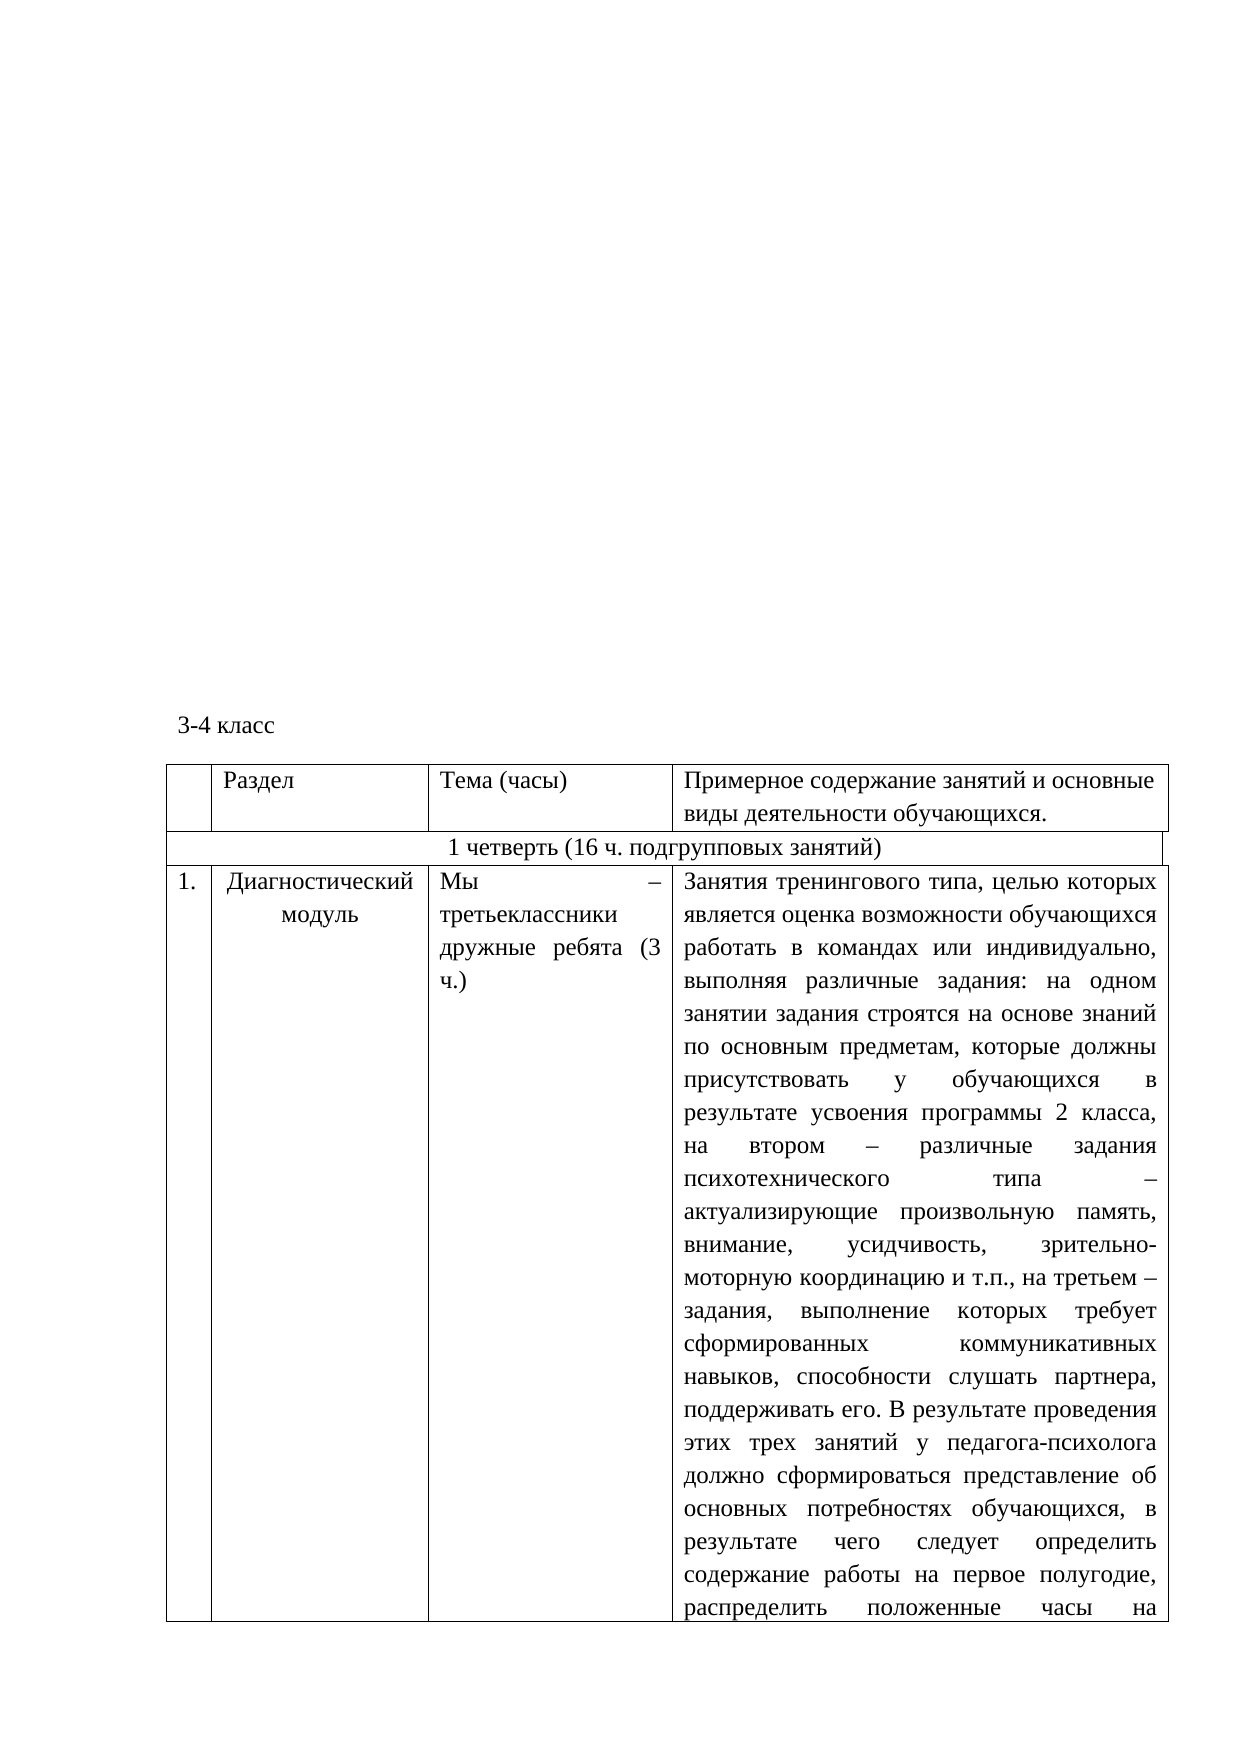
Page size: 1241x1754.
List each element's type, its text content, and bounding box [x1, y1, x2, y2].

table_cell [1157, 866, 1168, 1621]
table_cell 1 четверть (16 ч. подгрупповых занятий) [167, 832, 1162, 865]
table_header [167, 765, 211, 831]
table_header Тема (часы) [429, 765, 672, 831]
text 3-4 класс [177, 711, 1152, 739]
table_header Примерное содержание занятий и основные виды деятельности обучающихся. [673, 765, 1168, 831]
table_cell 1. [167, 866, 211, 1621]
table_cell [429, 866, 672, 1621]
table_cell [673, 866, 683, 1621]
table_header Раздел [212, 765, 428, 831]
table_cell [212, 866, 428, 1621]
